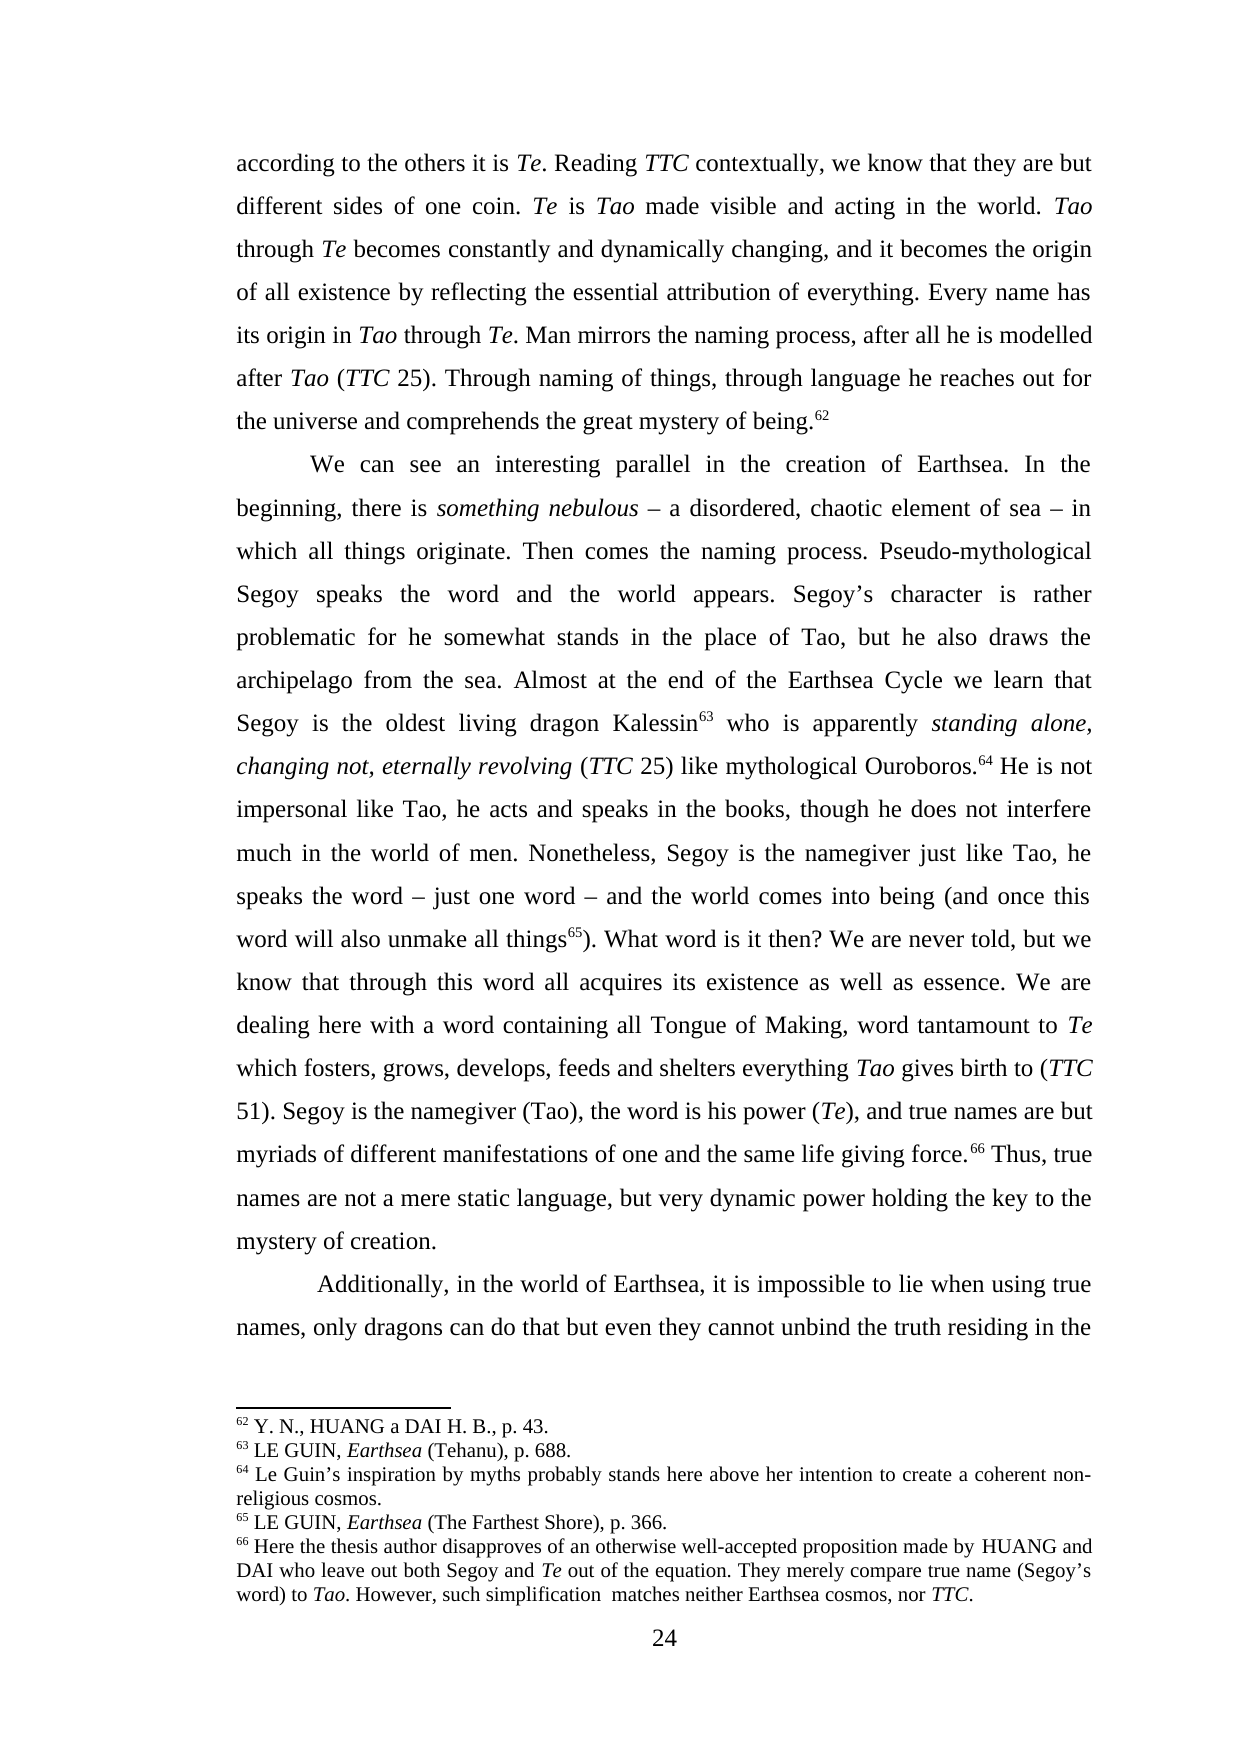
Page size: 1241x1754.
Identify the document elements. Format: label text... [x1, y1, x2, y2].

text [236, 1269, 1092, 1341]
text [236, 148, 1092, 435]
text We can see an interesting parallel in the creation of Earthsea. In the beginning, there is something nebulous – a disordered, chaotic element of sea – in which all things originate. Then comes the naming process. Pseudo-mythological Segoy speaks the word and the world appears. Segoy’s character is rather problematic for he somewhat stands in the place of Tao, but he also draws the archipelago from the sea. Almost at the end of the Earthsea Cycle we learn that Segoy is the oldest living dragon Kalessin who is apparently standing alone, changing not, eternally revolving (TTC 25) like mythological Ouroboros. He is not impersonal like Tao, he acts and speaks in the books, though he does not interfere much in the world of men. Nonetheless, Segoy is the namegiver just like Tao, he speaks the word – just one word – and the world comes into being (and once this word will also unmake all things). What word is it then? We are never told, but we know that through this word all acquires its existence as well as essence. We are dealing here with a word containing all Tongue of Making, word tantamount to Te which fosters, grows, develops, feeds and shelters everything Tao gives birth to (TTC 51). Segoy is the namegiver (Tao), the word is his power (Te), and true names are but myriads of different manifestations of one and the same life giving force. Thus, true names are not a mere static language, but very dynamic power holding the key to the mystery of creation. [236, 449, 1092, 1254]
